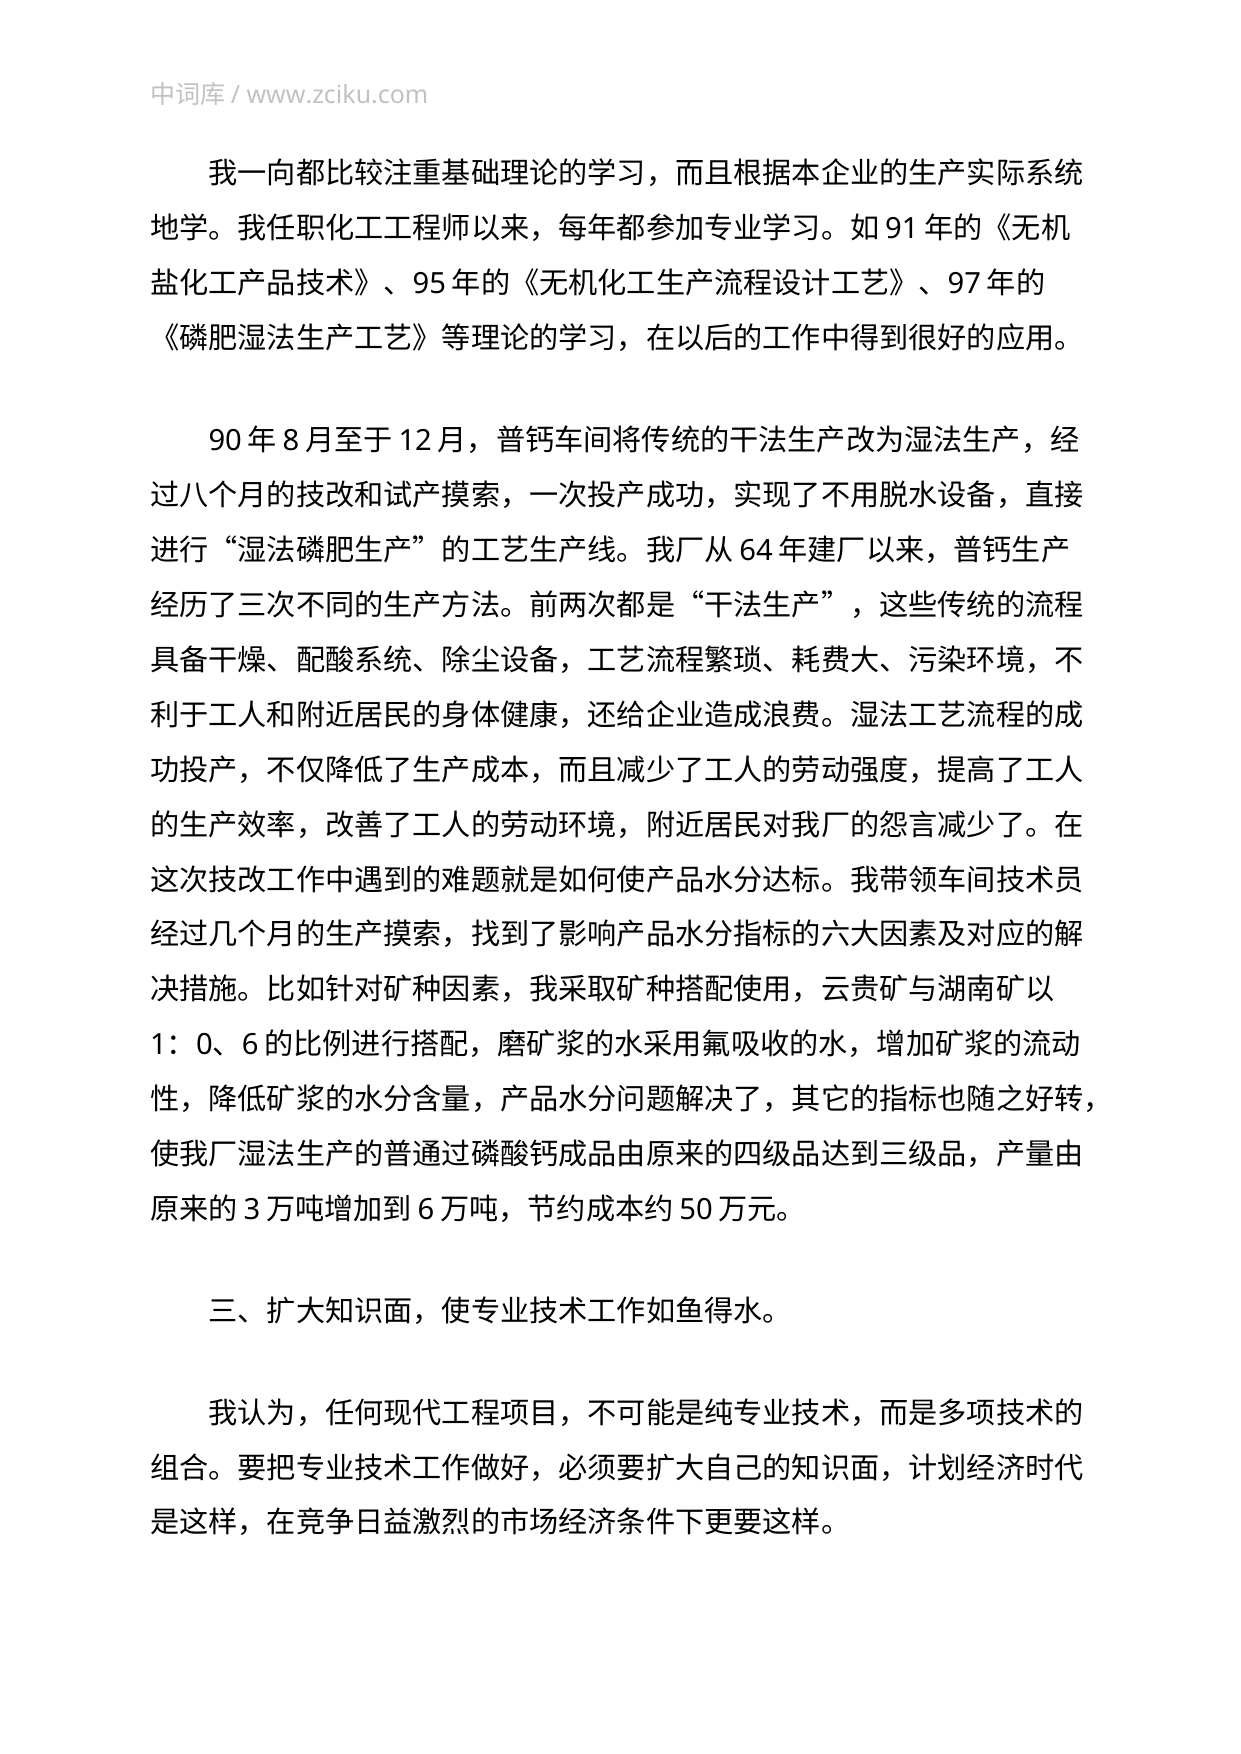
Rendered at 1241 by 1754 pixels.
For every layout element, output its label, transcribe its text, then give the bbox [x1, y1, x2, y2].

text 三、扩大知识面，使专业技术工作如鱼得水。 [150, 1287, 1090, 1330]
text 我认为，任何现代工程项目，不可能是纯专业技术，而是多项技术的组合。要把专业技术工作做好，必须要扩大自己的知识面，计划经济时代是这样，在竞争日益激烈的市场经济条件下更要这样。 [150, 1389, 1090, 1541]
text 90年8月至于12月，普钙车间将传统的干法生产改为湿法生产，经过八个月的技改和试产摸索，一次投产成功，实现了不用脱水设备，直接进行“湿法磷肥生产”的工艺生产线。我厂从64年建厂以来，普钙生产经历了三次不同的生产方法。前两次都是“干法生产”，这些传统的流程具备干燥、配酸系统、除尘设备，工艺流程繁琐、耗费大、污染环境，不利于工人和附近居民的身体健康，还给企业造成浪费。湿法工艺流程的成功投产，不仅降低了生产成本，而且减少了工人的劳动强度，提高了工人的生产效率，改善了工人的劳动环境，附近居民对我厂的怨言减少了。在这次技改工作中遇到的难题就是如何使产品水分达标。我带领车间技术员经过几个月的生产摸索，找到了影响产品水分指标的六大因素及对应的解决措施。比如针对矿种因素，我采取矿种搭配使用，云贵矿与湖南矿以1：0、6的比例进行搭配，磨矿浆的水采用氟吸收的水，增加矿浆的流动性，降低矿浆的水分含量，产品水分问题解决了，其它的指标也随之好转，使我厂湿法生产的普通过磷酸钙成品由原来的四级品达到三级品，产量由原来的3万吨增加到6万吨，节约成本约50万元。 [150, 417, 1090, 1228]
text 我一向都比较注重基础理论的学习，而且根据本企业的生产实际系统地学。我任职化工工程师以来，每年都参加专业学习。如91年的《无机盐化工产品技术》、95年的《无机化工生产流程设计工艺》、97年的《磷肥湿法生产工艺》等理论的学习，在以后的工作中得到很好的应用。 [150, 150, 1090, 357]
